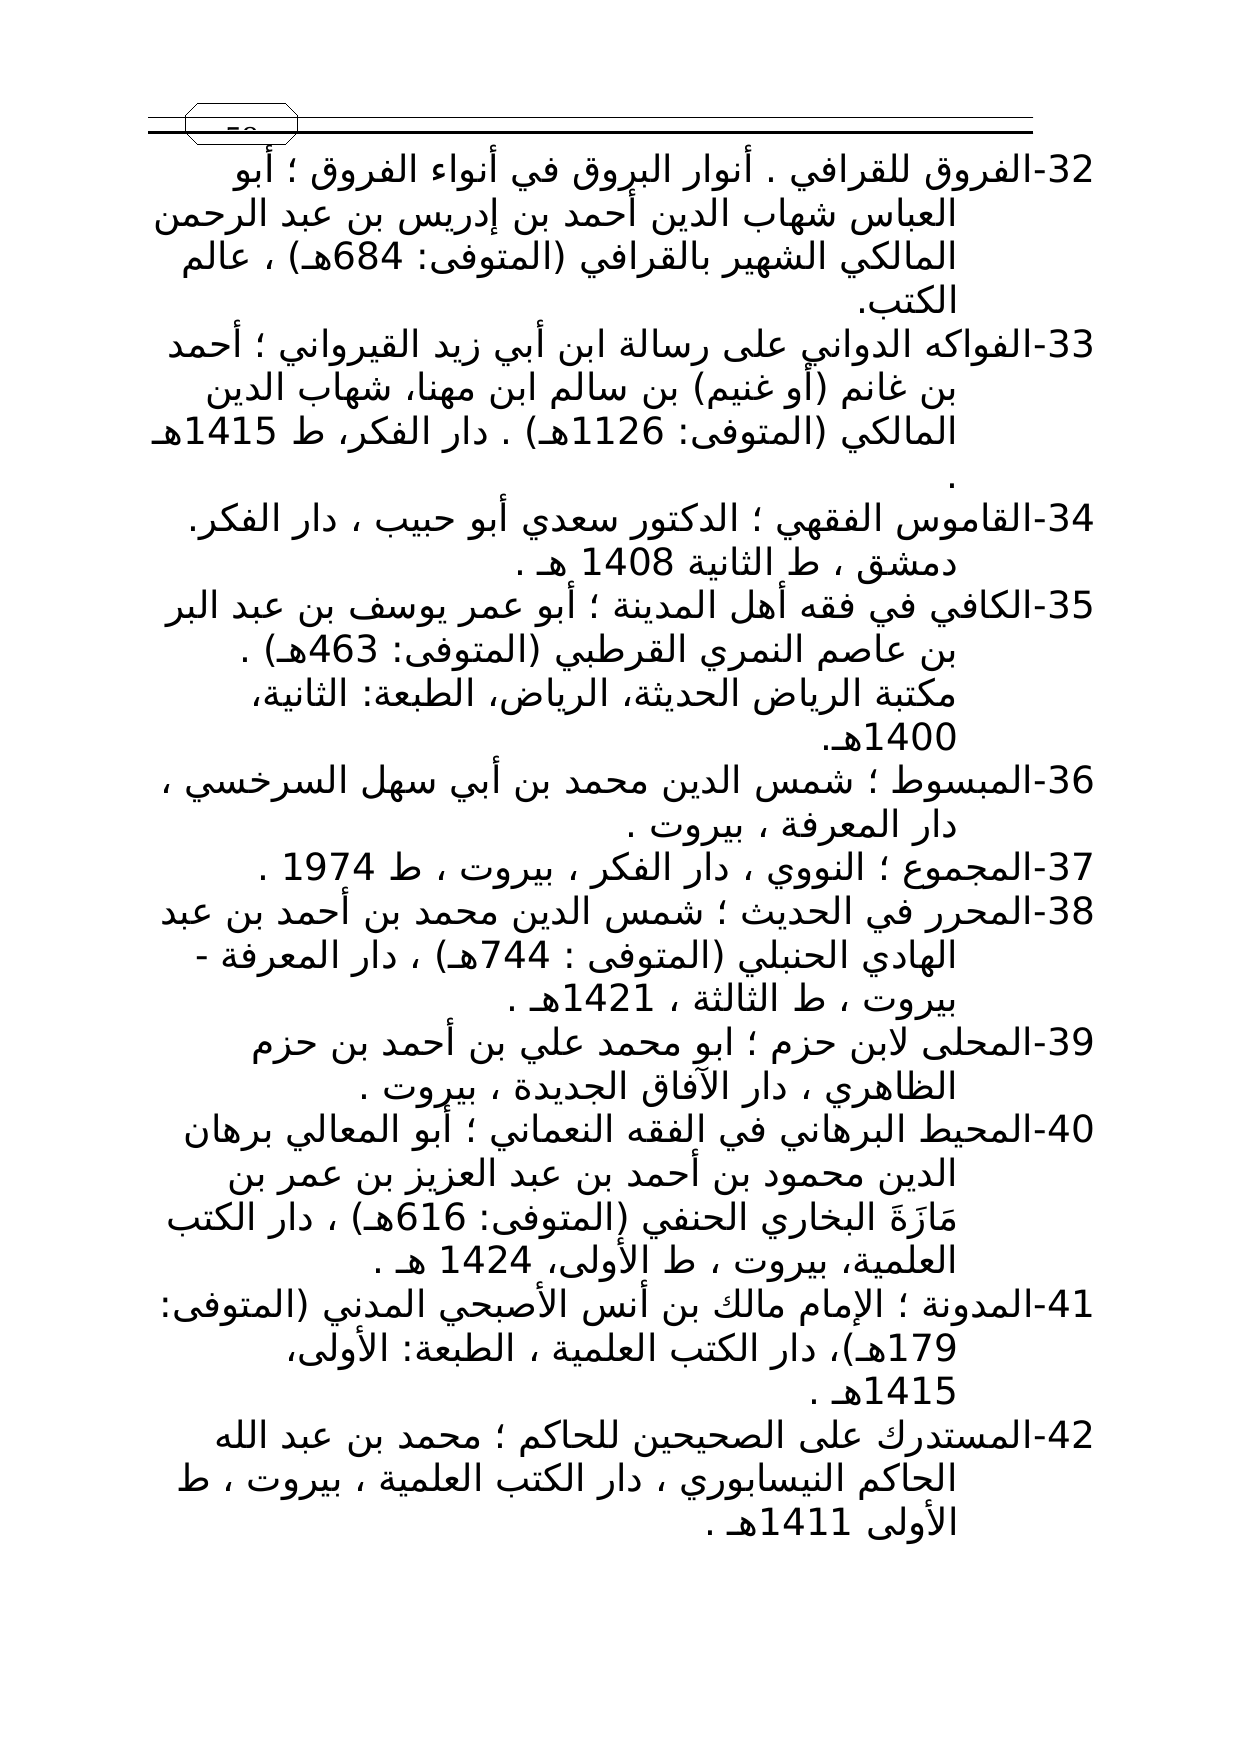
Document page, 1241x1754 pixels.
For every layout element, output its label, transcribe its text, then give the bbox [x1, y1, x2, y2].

list القاموس الفقهي ؛ الدكتور سعدي أبو حبيب ، دار الفكر. دمشق ، ط الثانية 1408 هـ . [148, 497, 1034, 584]
list المبسوط ؛ شمس الدين محمد بن أبي سهل السرخسي ، دار المعرفة ، بيروت . [148, 759, 1034, 846]
list المحلى لابن حزم ؛ ابو محمد علي بن أحمد بن حزم الظاهري ، دار الآفاق الجديدة ، بيروت . [148, 1021, 1034, 1108]
list المستدرك على الصحيحين للحاكم ؛ محمد بن عبد الله الحاكم النيسابوري ، دار الكتب العلمية ، بيروت ، ط الأولى 1411هـ . [148, 1413, 1034, 1544]
list المحيط البرهاني في الفقه النعماني ؛ أبو المعالي برهان الدين محمود بن أحمد بن عبد العزيز بن عمر بن مَازَةَ البخاري الحنفي (المتوفى: 616هـ) ، دار الكتب العلمية، بيروت ، ط الأولى، 1424 هـ . [148, 1108, 1034, 1282]
list المجموع ؛ النووي ، دار الفكر ، بيروت ، ط 1974 . [148, 846, 1034, 890]
list المحرر في الحديث ؛ شمس الدين محمد بن أحمد بن عبد الهادي الحنبلي (المتوفى : 744هـ) ، دار المعرفة - بيروت ، ط الثالثة ، 1421هـ . [148, 890, 1034, 1021]
list المدونة ؛ الإمام مالك بن أنس الأصبحي المدني (المتوفى: 179هـ)، دار الكتب العلمية ، الطبعة: الأولى، 1415هـ . [148, 1282, 1034, 1413]
list الكافي في فقه أهل المدينة ؛ أبو عمر يوسف بن عبد البر بن عاصم النمري القرطبي (المتوفى: 463هـ) . مكتبة الرياض الحديثة، الرياض، الطبعة: الثانية، 1400هـ. [148, 584, 1034, 759]
list الفواكه الدواني على رسالة ابن أبي زيد القيرواني ؛ أحمد بن غانم (أو غنيم) بن سالم ابن مهنا، شهاب الدين المالكي (المتوفى: 1126هـ) . دار الفكر، ط 1415هـ . [148, 322, 1034, 497]
list الفروق للقرافي . أنوار البروق في أنواء الفروق ؛ أبو العباس شهاب الدين أحمد بن إدريس بن عبد الرحمن المالكي الشهير بالقرافي (المتوفى: 684هـ) ، عالم الكتب. [148, 148, 1034, 322]
